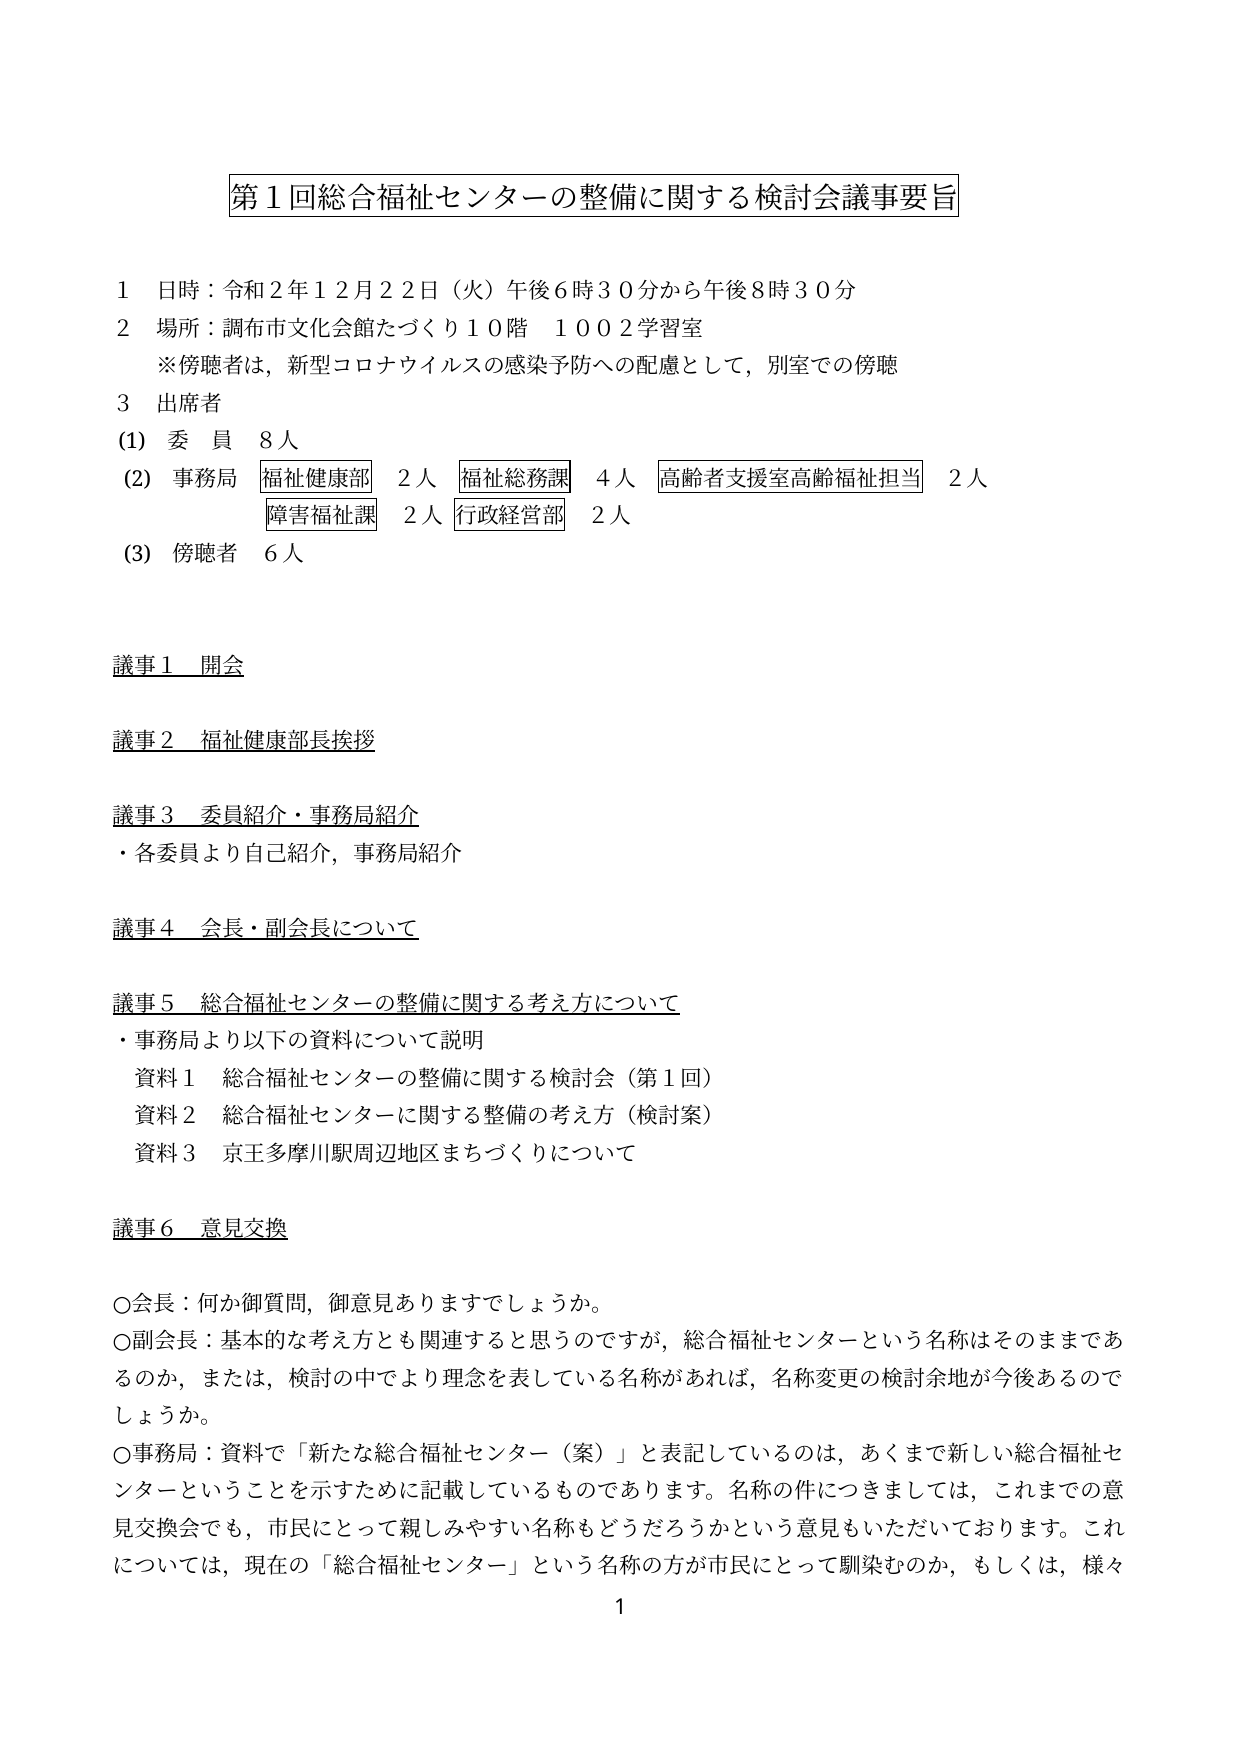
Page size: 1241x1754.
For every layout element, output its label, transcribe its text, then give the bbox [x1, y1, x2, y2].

text (1) 委 員 ８人 [112, 421, 1128, 458]
text １ 日時：令和２年１２月２２日（火）午後６時３０分から午後８時３０分 [112, 271, 1128, 308]
text 障害福祉課 ２人 行政経営部 ２人 [112, 496, 1128, 533]
text 議事５ 総合福祉センターの整備に関する考え方について [112, 983, 1128, 1021]
text ２ 場所：調布市文化会館たづくり１０階 １００２学習室 [112, 308, 1128, 346]
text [112, 1433, 1128, 1583]
text ○副会長：基本的な考え方とも関連すると思うのですが，総合福祉センターという名称はそのままであるのか，または，検討の中でより理念を表している名称があれば，名称変更の検討余地が今後あるのでしょうか。 [112, 1321, 1128, 1433]
text ・各委員より自己紹介，事務局紹介 [112, 833, 1128, 871]
text (3) 傍聴者 ６人 [112, 533, 1128, 571]
text 議事２ 福祉健康部長挨拶 [112, 721, 1128, 758]
text 議事３ 委員紹介・事務局紹介 [112, 796, 1128, 833]
text 資料２ 総合福祉センターに関する整備の考え方（検討案） [112, 1096, 1128, 1133]
text ○会長：何か御質問，御意見ありますでしょうか。 [112, 1283, 1128, 1321]
text ３ 出席者 [112, 383, 1128, 421]
text 議事４ 会長・副会長について [112, 908, 1128, 946]
text ・事務局より以下の資料について説明 [112, 1021, 1128, 1058]
text 資料１ 総合福祉センターの整備に関する検討会（第１回） [112, 1058, 1128, 1096]
text ※傍聴者は，新型コロナウイルスの感染予防への配慮として，別室での傍聴 [112, 346, 1128, 383]
text (2) 事務局 福祉健康部 ２人 福祉総務課 ４人 高齢者支援室高齢福祉担当 ２人 [112, 458, 1128, 496]
text 資料３ 京王多摩川駅周辺地区まちづくりについて [112, 1133, 1128, 1171]
text 議事１ 開会 [112, 646, 1128, 683]
text 第１回総合福祉センターの整備に関する検討会議事要旨 [112, 158, 1128, 233]
text 議事６ 意見交換 [112, 1208, 1128, 1246]
